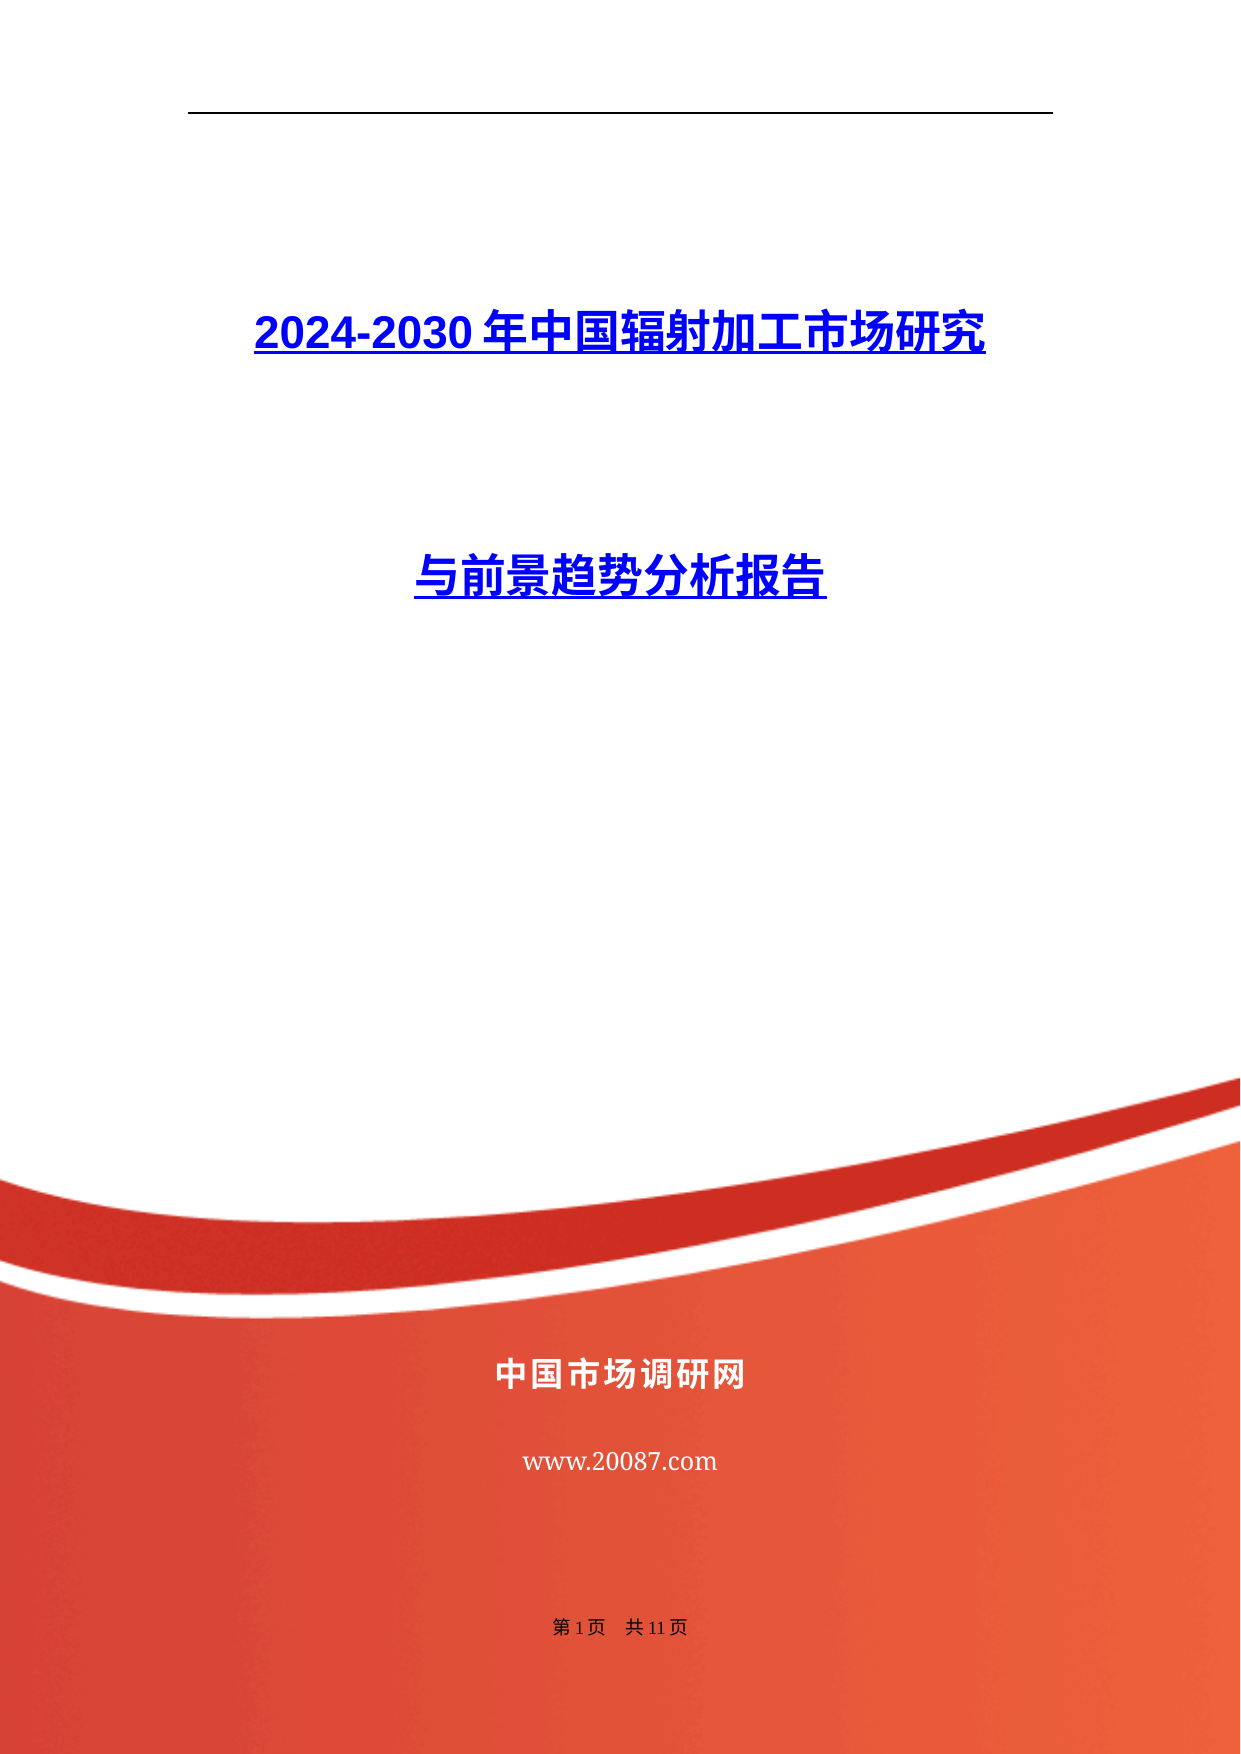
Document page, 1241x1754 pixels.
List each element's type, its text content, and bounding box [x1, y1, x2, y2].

subtitle 中国市场调研网 [187, 1339, 1053, 1404]
table_header 2024-2030年中国辐射加工市场研究与前景趋势分析报告 [188, 207, 1053, 773]
picture [0, 1006, 1241, 1754]
text www.20087.com [187, 1428, 1053, 1493]
